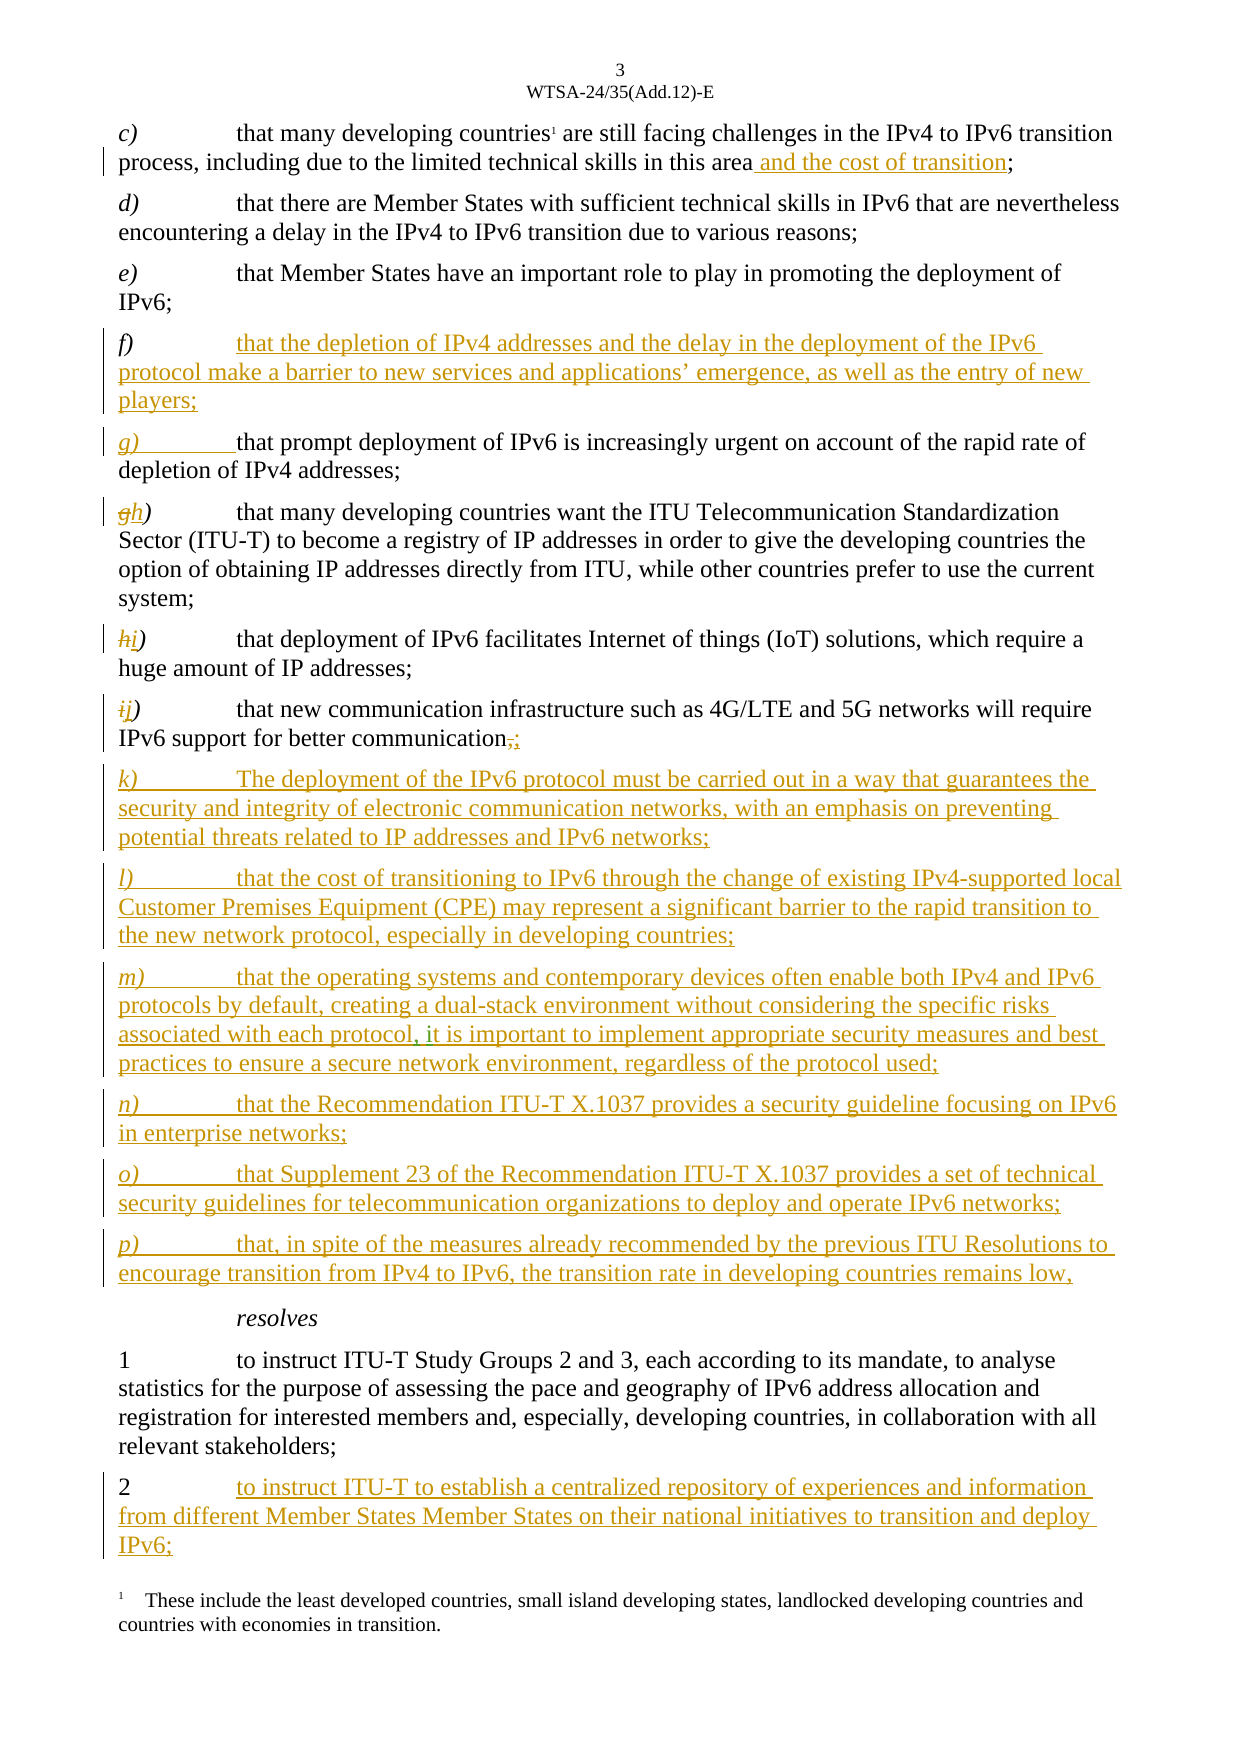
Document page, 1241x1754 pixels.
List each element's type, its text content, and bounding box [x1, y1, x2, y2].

text c) that many developing countries1 are still facing challenges in the IPv4 to IPv6 transition process, including due to the limited technical skills in this area; [118, 118, 1122, 176]
text that prompt deployment of IPv6 is increasingly urgent on account of the rapid rate of depletion of IPv4 addresses; [118, 427, 1122, 484]
text 1 to instruct ITU-T Study Groups 2 and 3, each according to its mandate, to analyse statistics for the purpose of assessing the pace and geography of IPv6 address allocation and registration for interested members and, especially, developing countries, in collaboration with all relevant stakeholders; [118, 1345, 1122, 1460]
text ) that new communication infrastructure such as 4G/LTE and 5G networks will require IPv6 support for better communication [118, 694, 1122, 752]
text resolves [236, 1303, 1122, 1332]
text f) [118, 328, 1122, 414]
text d) that there are Member States with sufficient technical skills in IPv6 that are nevertheless encountering a delay in the IPv4 to IPv6 transition due to various reasons; [118, 188, 1122, 246]
text ) that deployment of IPv6 facilitates Internet of things (IoT) solutions, which require a huge amount of IP addresses; [118, 624, 1122, 682]
text e) that Member States have an important role to play in promoting the deployment of IPv6; [118, 258, 1122, 316]
text 2 [118, 1472, 1122, 1558]
text ) that many developing countries want the ITU Telecommunication Standardization Sector (ITU-T) to become a registry of IP addresses in order to give the developing countries the option of obtaining IP addresses directly from ITU, while other countries prefer to use the current system; [118, 497, 1122, 612]
